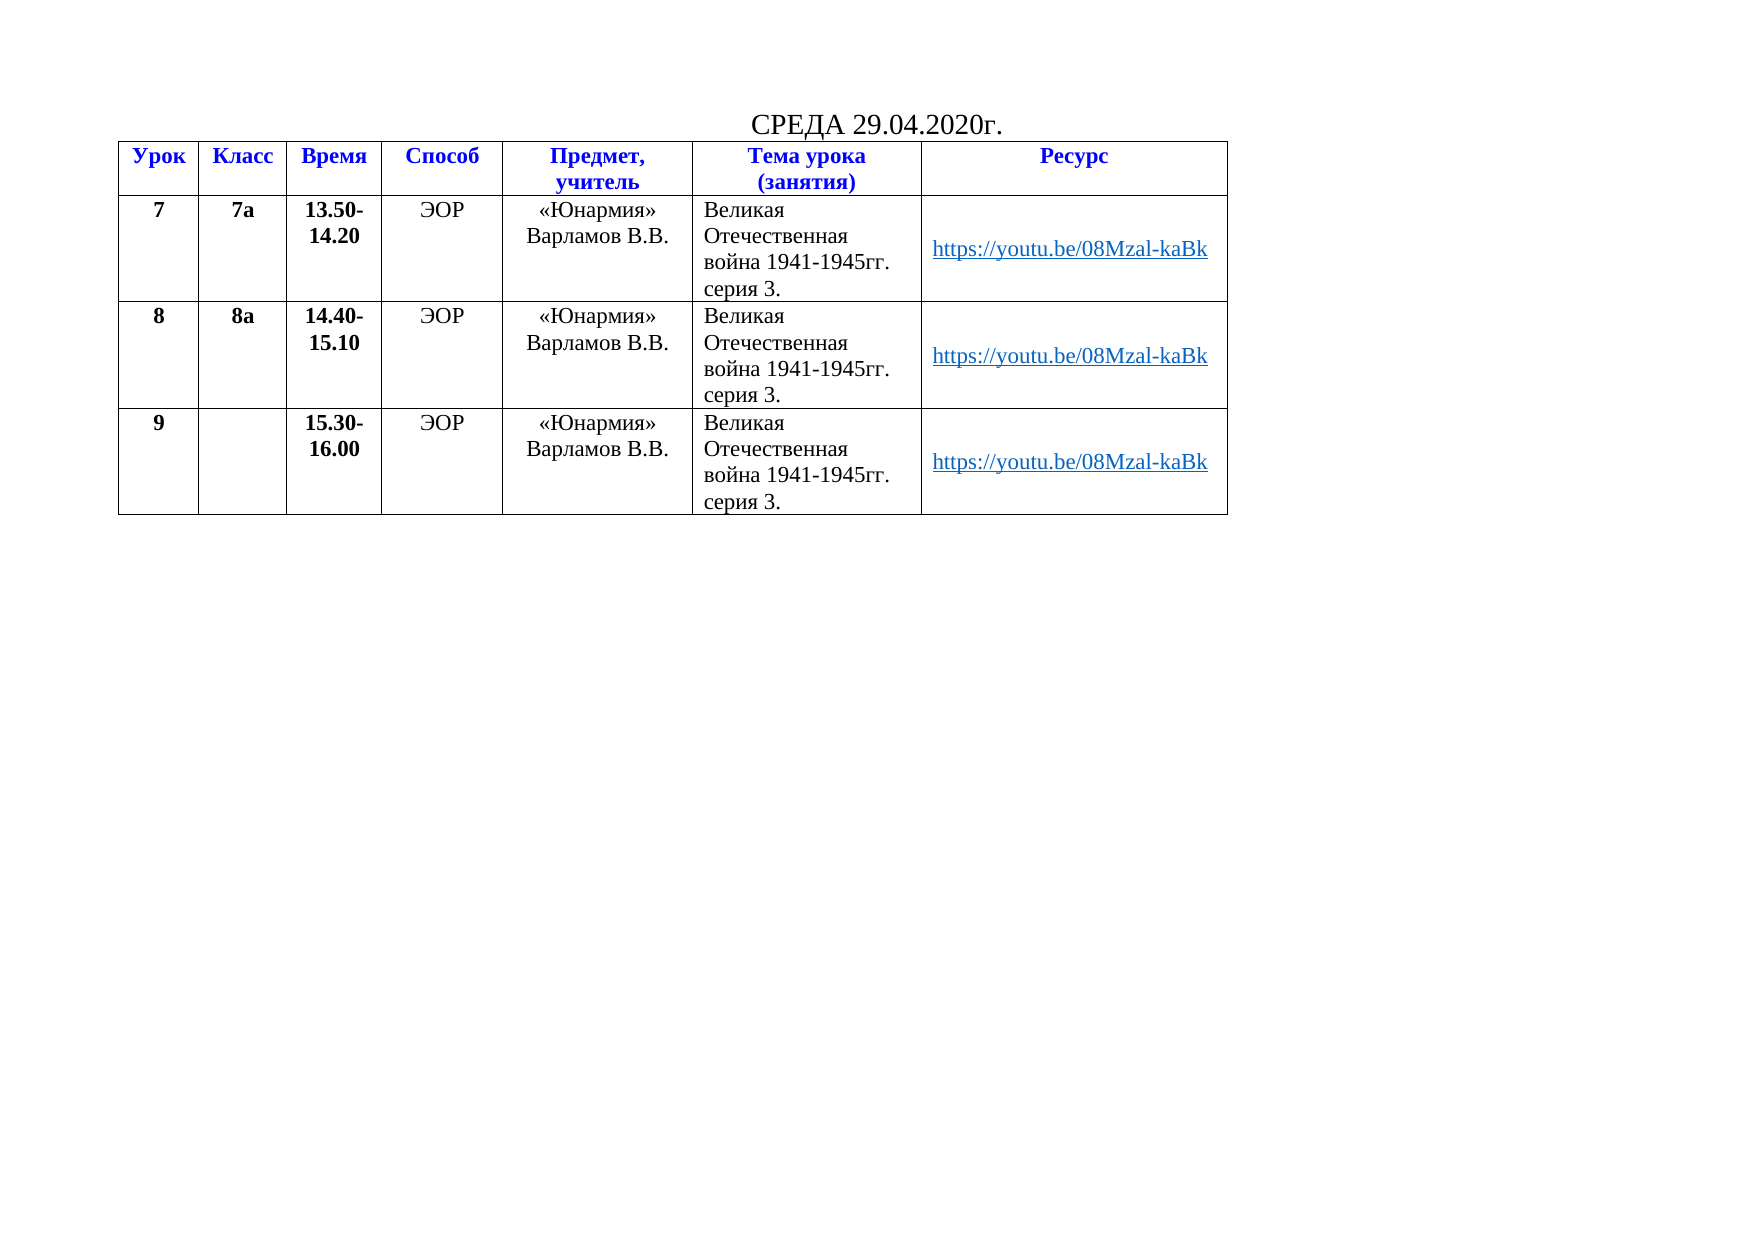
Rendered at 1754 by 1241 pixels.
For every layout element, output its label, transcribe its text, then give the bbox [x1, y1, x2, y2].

table_header Предмет, учитель [503, 142, 692, 195]
table_cell 9 [119, 409, 198, 514]
table_cell ЭОР [382, 409, 502, 514]
table_cell 7 [119, 196, 198, 301]
table_cell [199, 409, 286, 514]
table_cell «Юнармия» Варламов В.В. [503, 409, 692, 514]
table_cell ЭОР [382, 302, 502, 408]
text СРЕДА 29.04.2020г. [118, 107, 1636, 141]
table_cell 8 [119, 302, 198, 408]
table_header Ресурс [922, 142, 1227, 195]
table_cell «Юнармия» Варламов В.В. [503, 302, 692, 408]
table_header Класс [199, 142, 286, 195]
table_cell https://youtu.be/08Mzal-kaBk [922, 409, 1227, 514]
table_cell 8а [199, 302, 286, 408]
table_header Урок [119, 142, 198, 195]
table_cell «Юнармия» Варламов В.В. [503, 196, 692, 301]
table_header Тема урока (занятия) [693, 142, 921, 195]
table_cell 15.30-16.00 [287, 409, 381, 514]
table_header Способ [382, 142, 502, 195]
table_header Время [287, 142, 381, 195]
table_cell ЭОР [382, 196, 502, 301]
table_cell https://youtu.be/08Mzal-kaBk [922, 302, 1227, 408]
table_cell 13.50-14.20 [287, 196, 381, 301]
table_cell https://youtu.be/08Mzal-kaBk [922, 196, 1227, 301]
table_cell 7а [199, 196, 286, 301]
table_cell 14.40-15.10 [287, 302, 381, 408]
